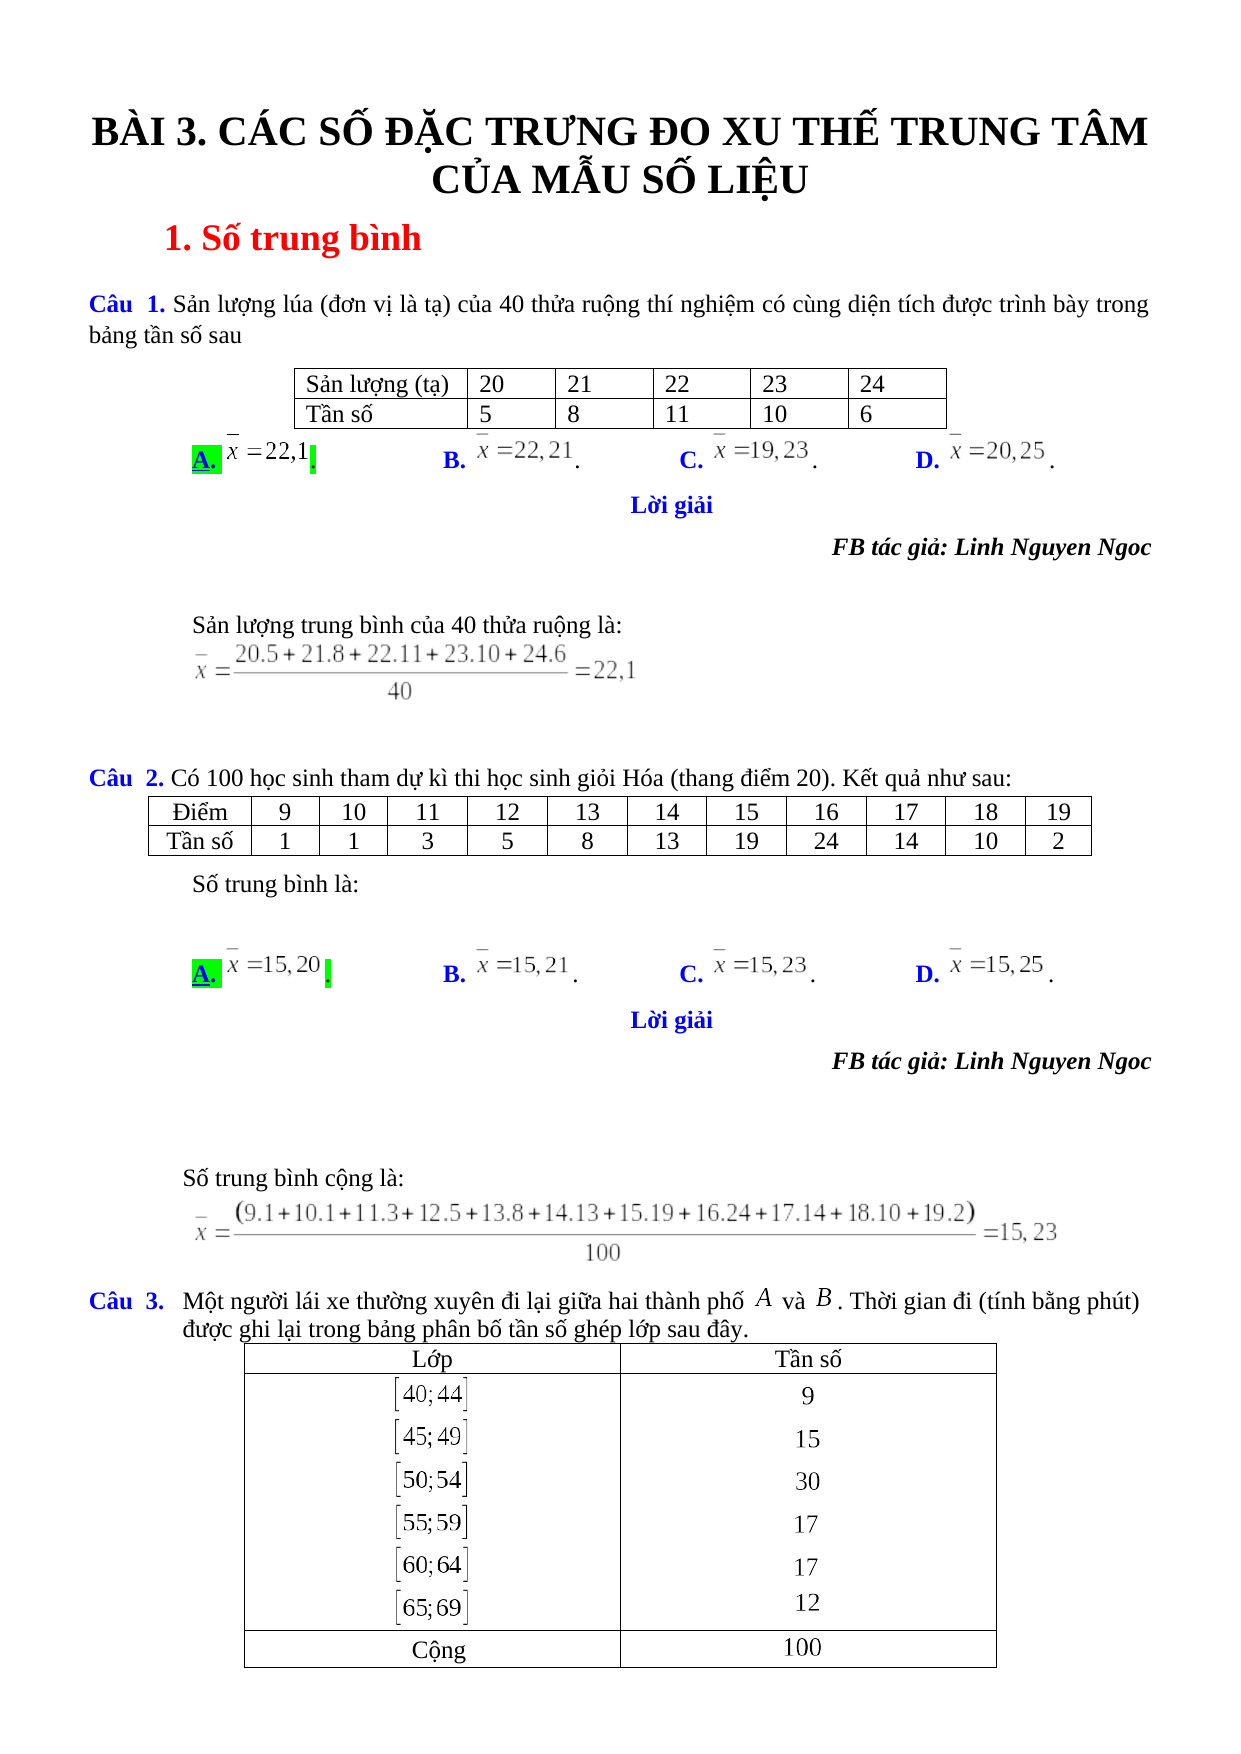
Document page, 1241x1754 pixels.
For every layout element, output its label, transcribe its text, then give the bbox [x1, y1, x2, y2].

table_cell 24 [787, 826, 866, 855]
text Sản lượng trung bình của 40 thửa ruộng là: [192, 610, 1152, 639]
table_cell 10 [946, 826, 1025, 855]
table_cell Tần số [149, 826, 251, 855]
table_cell [621, 1631, 996, 1667]
table_cell 8 [556, 399, 653, 428]
text Câu 2. Có 100 học sinh tham dự kì thi học sinh giỏi Hóa (thang điểm 20). Kết quả như sau: [88, 763, 1152, 791]
text Số trung bình cộng là: [182, 1137, 1152, 1265]
table_cell 11 [654, 399, 750, 428]
table_cell [621, 1417, 996, 1459]
table_cell 8 [548, 826, 627, 855]
table_cell 13 [628, 826, 706, 855]
table_cell 5 [468, 399, 555, 428]
table_cell [621, 1374, 996, 1417]
table_header Sản lượng (tạ) [295, 369, 467, 398]
table_header 9 [252, 797, 319, 825]
table_header 19 [1026, 797, 1091, 825]
table_cell [621, 1545, 996, 1588]
table_cell Tần số [295, 399, 467, 428]
table_cell 1 [320, 826, 387, 855]
table_cell 10 [751, 399, 848, 428]
table_header 11 [388, 797, 467, 825]
text Câu 3. Một người lái xe thường xuyên đi lại giữa hai thành phố và . Thời gian đi (tính bằng phút) được ghi lại trong bảng phân bố tần số ghép lớp sau đây. [88, 1282, 1152, 1343]
table_cell [245, 1588, 620, 1630]
text Số trung bình là: [192, 869, 1152, 897]
table_cell [621, 1502, 996, 1545]
table_header 23 [751, 369, 848, 398]
table_cell [245, 1374, 620, 1417]
text A. . B. . C. . D. . [192, 429, 1152, 474]
table_header 10 [320, 797, 387, 825]
text 1. Số trung bình [163, 215, 1152, 258]
table_cell 19 [707, 826, 786, 855]
table_cell 3 [388, 826, 467, 855]
text Câu 1. Sản lượng lúa (đơn vị là tạ) của 40 thửa ruộng thí nghiệm có cùng diện tích được trình bày trong bảng tần số sau [88, 289, 1152, 349]
table_cell [245, 1460, 620, 1502]
table_header 14 [628, 797, 706, 825]
table_cell 14 [867, 826, 945, 855]
table_cell 2 [1026, 826, 1091, 855]
table_cell [245, 1502, 620, 1545]
table_cell 5 [468, 826, 547, 855]
table_header 17 [867, 797, 945, 825]
table_header Tần số [621, 1344, 996, 1373]
text FB tác giả: Linh Nguyen Ngoc [88, 532, 1152, 560]
table_header 24 [849, 369, 946, 398]
table_cell 1 [252, 826, 319, 855]
text Lời giải [192, 490, 1152, 519]
table_header 12 [468, 797, 547, 825]
table_cell [621, 1588, 996, 1630]
text A. . B. . C. . D. . [192, 943, 1152, 988]
table_header Lớp [245, 1344, 620, 1373]
text Lời giải [192, 1005, 1152, 1033]
table_cell 6 [849, 399, 946, 428]
table_header 13 [548, 797, 627, 825]
table_header 21 [556, 369, 653, 398]
table_header 16 [787, 797, 866, 825]
table_header 15 [707, 797, 786, 825]
table_cell [621, 1460, 996, 1502]
text FB tác giả: Linh Nguyen Ngoc [88, 1046, 1152, 1075]
table_header 18 [946, 797, 1025, 825]
table_header 22 [654, 369, 750, 398]
table_header Điểm [149, 797, 251, 825]
table_header 20 [468, 369, 555, 398]
title BÀI 3. CÁC SỐ ĐẶC TRƯNG ĐO XU THẾ TRUNG TÂM CỦA MẪU SỐ LIỆU [88, 107, 1152, 203]
table_cell Cộng [245, 1631, 620, 1667]
table_cell [245, 1545, 620, 1588]
table_cell [245, 1417, 620, 1459]
